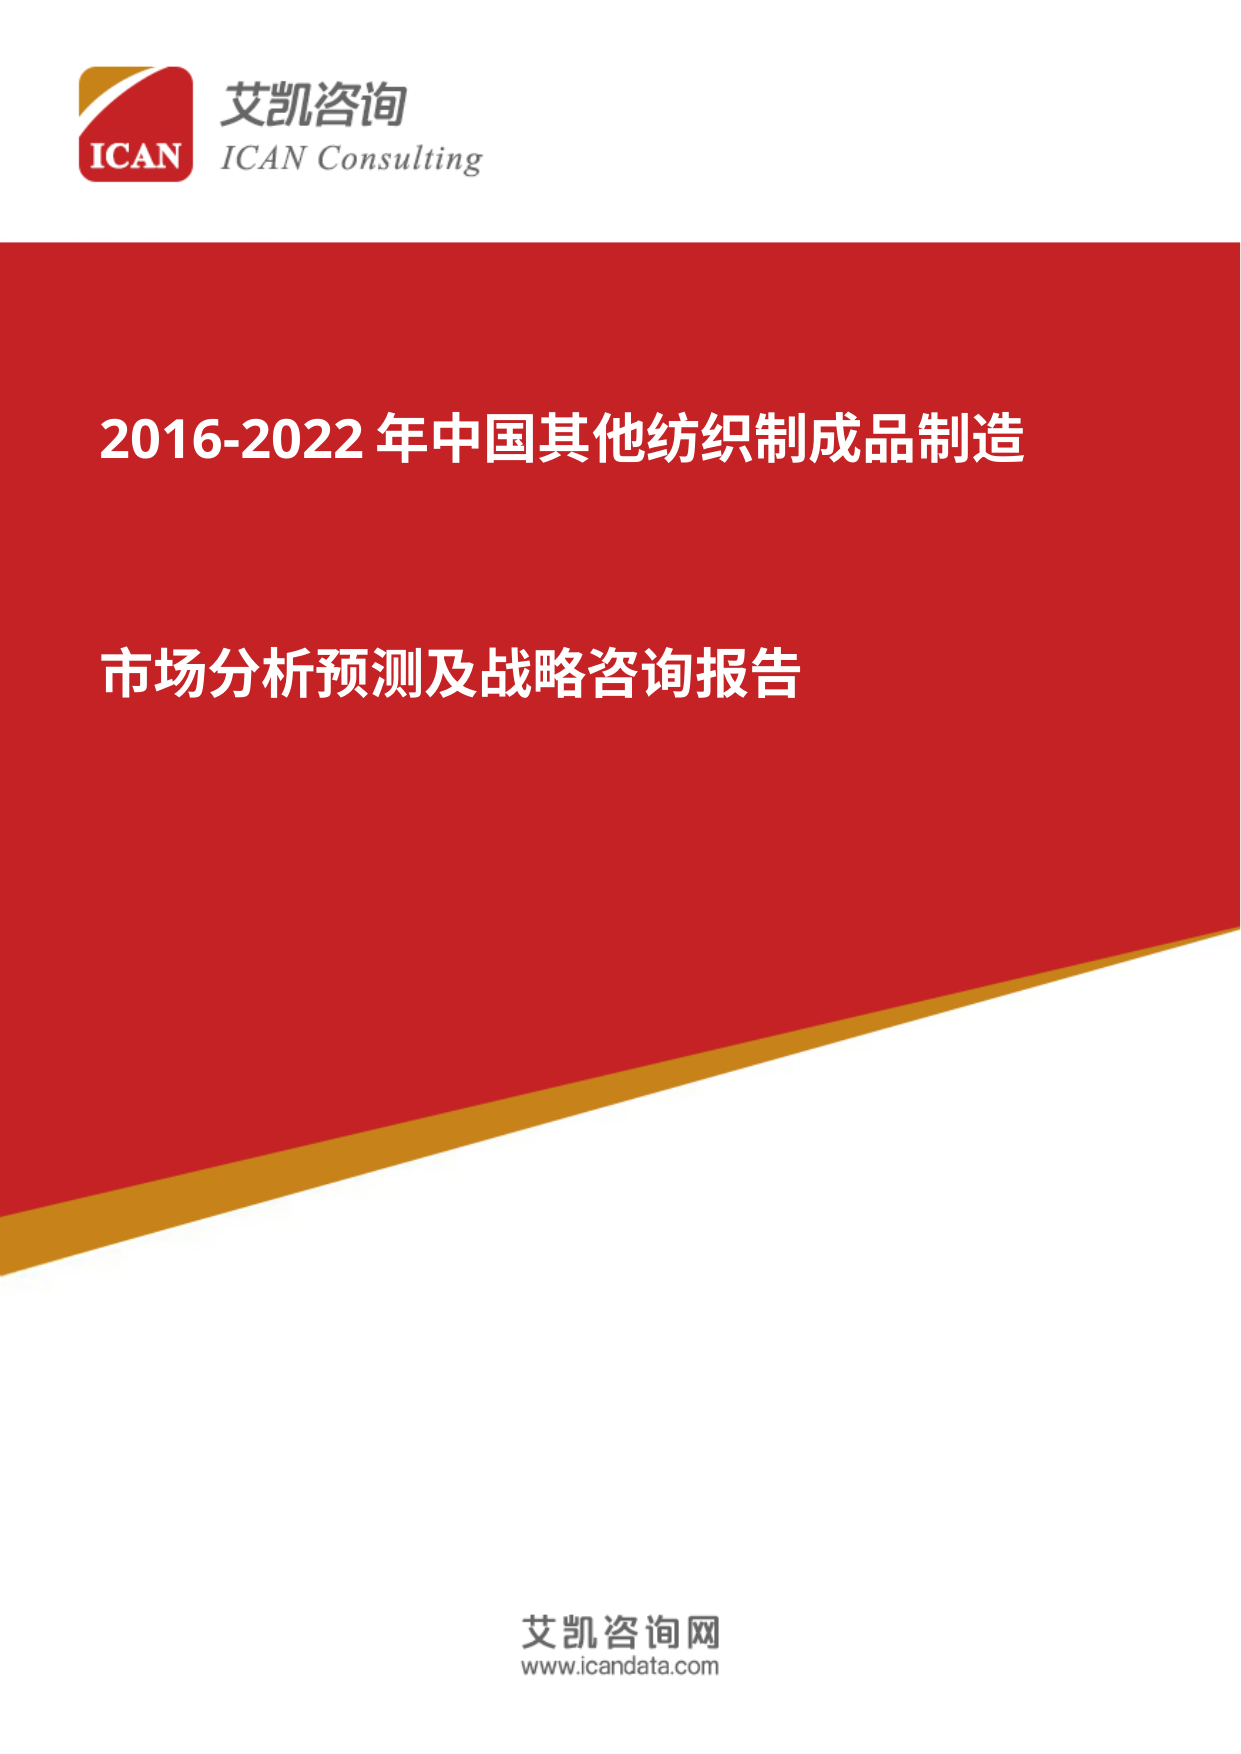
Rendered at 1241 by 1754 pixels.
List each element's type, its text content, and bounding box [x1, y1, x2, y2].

subtitle 2016-2022年中国其他纺织制成品制造市场分析预测及战略咨询报告 [99, 386, 1053, 718]
picture [0, 5, 1241, 1754]
